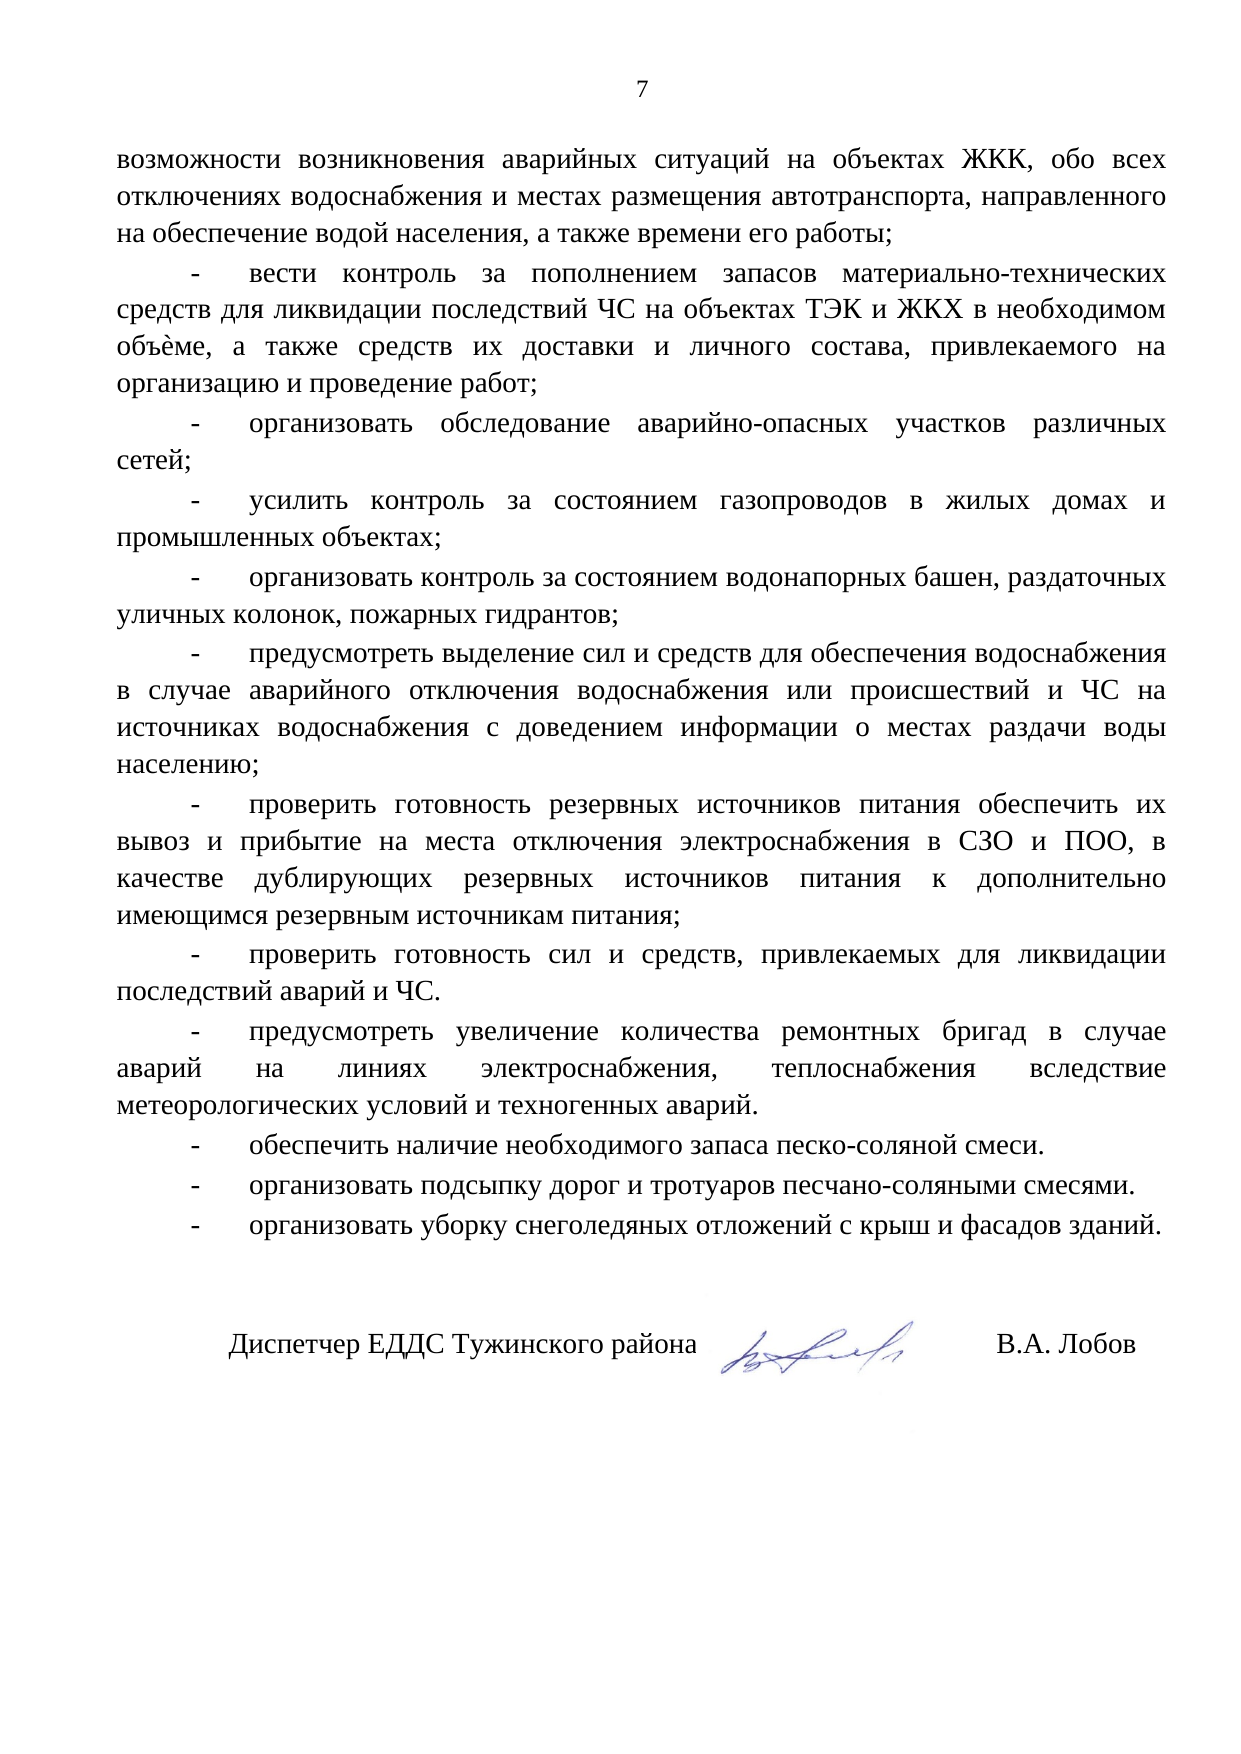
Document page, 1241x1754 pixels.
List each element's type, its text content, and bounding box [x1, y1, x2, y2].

list обеспечить наличие необходимого запаса песко-соляной смеси. [116, 1127, 1167, 1161]
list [116, 141, 1167, 248]
list усилить контроль за состоянием газопроводов в жилых домах и промышленных объектах; [116, 482, 1167, 552]
list проверить готовность резервных источников питания обеспечить их вывоз и прибытие на места отключения электроснабжения в СЗО и ПОО, в качестве дублирующих резервных источников питания к дополнительно имеющимся резервным источникам питания; [116, 786, 1167, 930]
list предусмотреть выделение сил и средств для обеспечения водоснабжения в случае аварийного отключения водоснабжения или происшествий и ЧС на источниках водоснабжения с доведением информации о местах раздачи воды населению; [116, 636, 1167, 780]
list предусмотреть увеличение количества ремонтных бригад в случае аварий на линиях электроснабжения, теплоснабжения вследствие метеорологических условий и техногенных аварий. [116, 1013, 1167, 1121]
text Диспетчер ЕДДС Тужинского района В.А. Лобов [930, 1327, 1186, 1360]
list организовать обследование аварийно-опасных участков различных сетей; [116, 405, 1167, 476]
list организовать контроль за состоянием водонапорных башен, раздаточных уличных колонок, пожарных гидрантов; [116, 559, 1167, 629]
list проверить готовность сил и средств, привлекаемых для ликвидации последствий аварий и ЧС. [116, 937, 1167, 1007]
list организовать подсыпку дорог и тротуаров песчано-соляными смесями. [116, 1167, 1167, 1201]
list организовать уборку снеголедяных отложений с крыш и фасадов зданий. [116, 1207, 1167, 1240]
picture [696, 1287, 930, 1438]
text Диспетчер ЕДДС Тужинского района В.А. Лобов [179, 1327, 696, 1360]
list вести контроль за пополнением запасов материально-технических средств для ликвидации последствий ЧС на объектах ТЭК и ЖКХ в необходимом объѐме, а также средств их доставки и личного состава, привлекаемого на организацию и проведение работ; [116, 255, 1167, 399]
